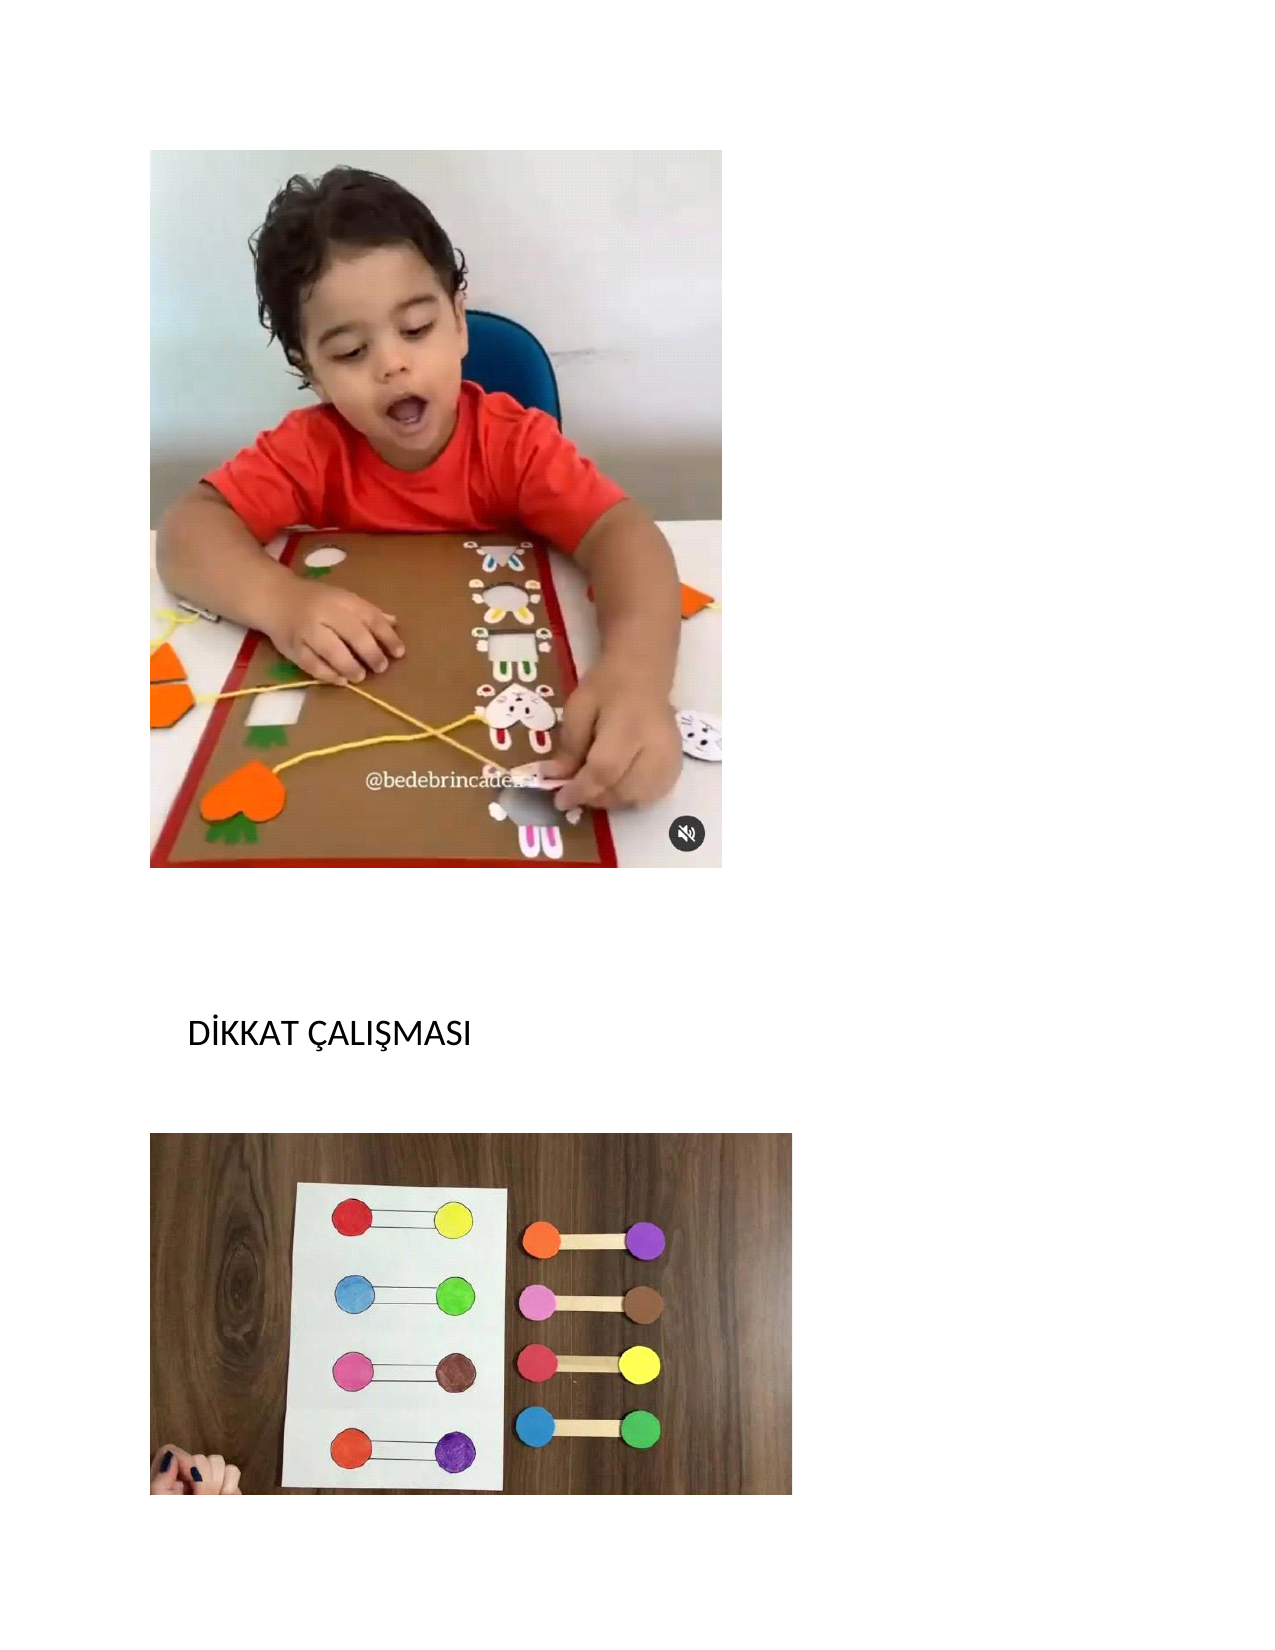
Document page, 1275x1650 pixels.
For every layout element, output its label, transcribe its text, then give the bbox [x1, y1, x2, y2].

text DİKKAT ÇALIŞMASI [187, 1009, 1125, 1055]
picture [150, 1133, 793, 1495]
picture [150, 150, 722, 868]
